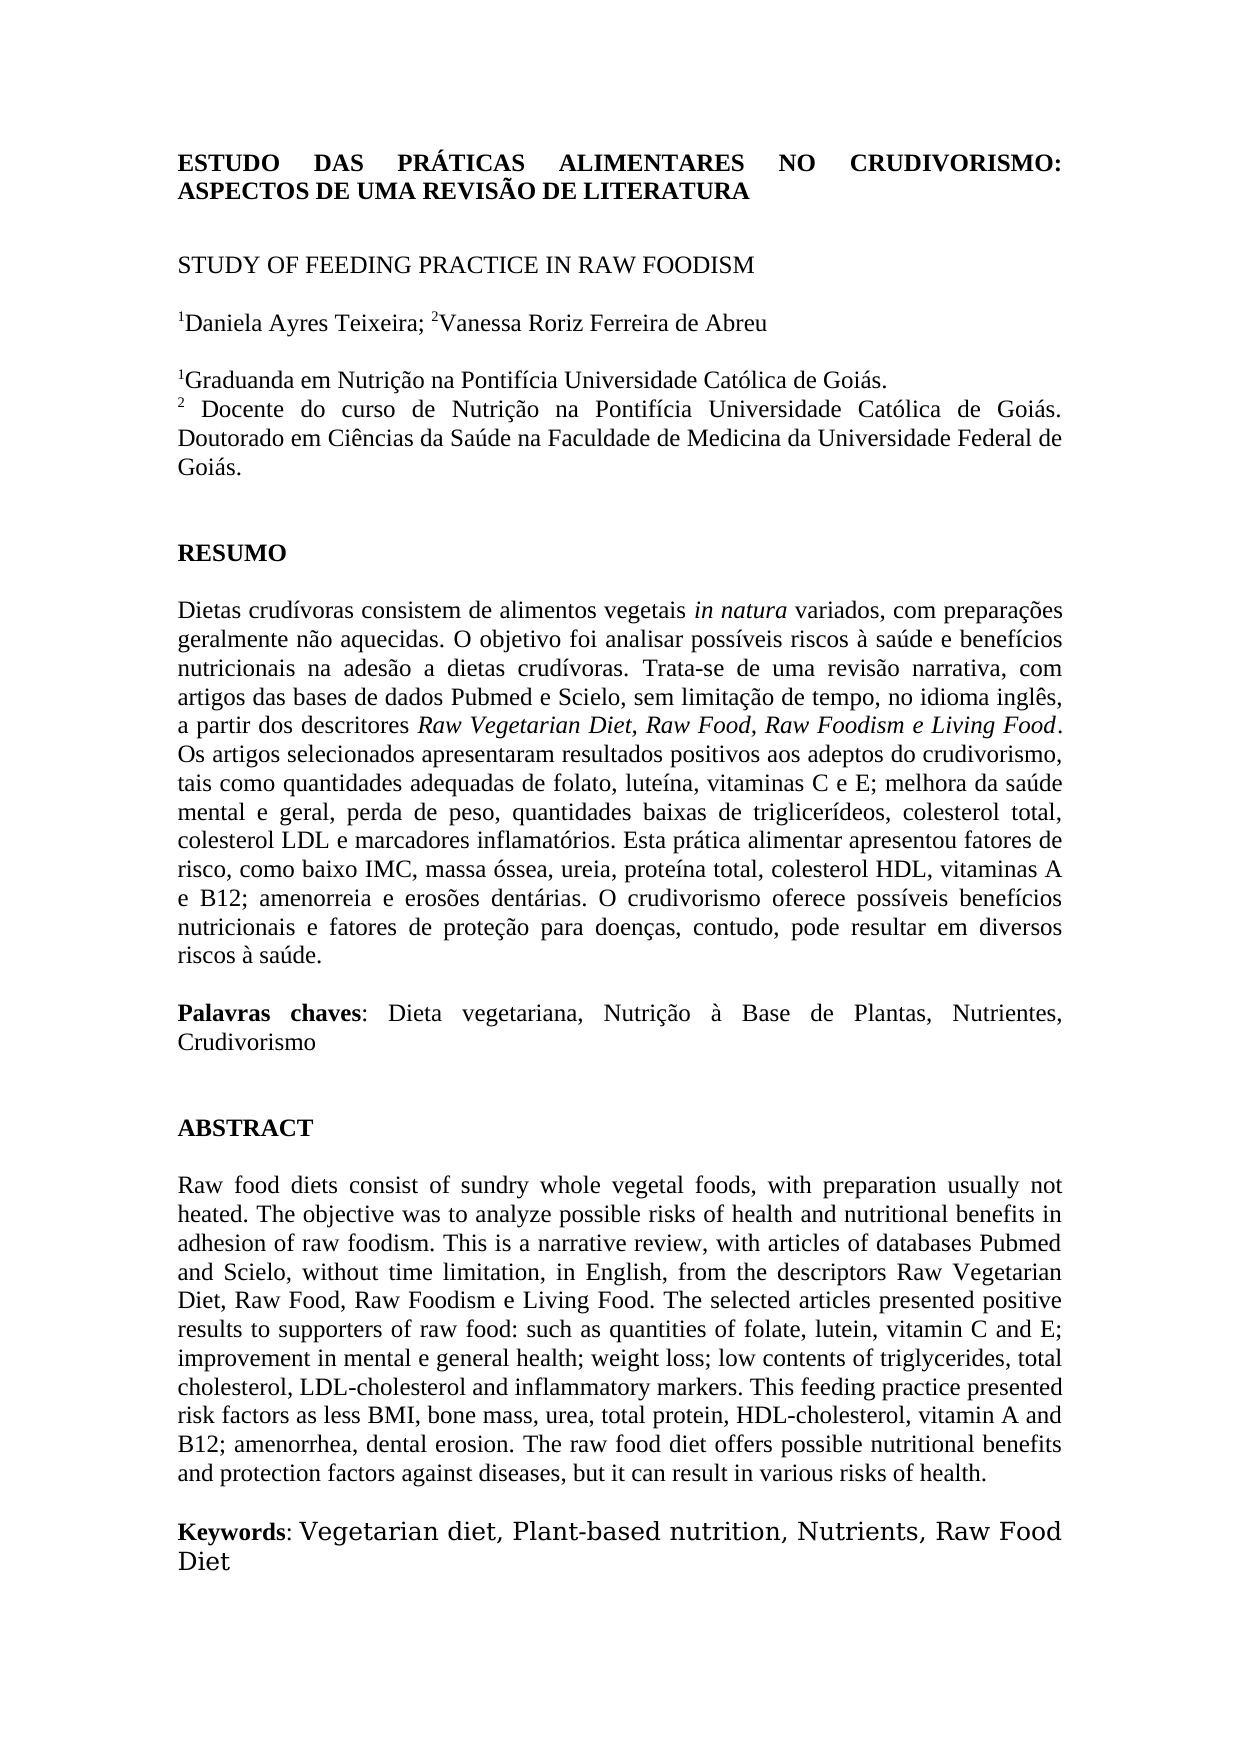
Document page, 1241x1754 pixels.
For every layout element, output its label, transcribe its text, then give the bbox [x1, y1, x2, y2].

text Keywords: Vegetarian diet, Plant-based nutrition, Nutrients, Raw Food Diet [177, 1516, 1063, 1576]
text Palavras chaves: Dieta vegetariana, Nutrição à Base de Plantas, Nutrientes, Crudivorismo [177, 998, 1063, 1056]
text Dietas crudívoras consistem de alimentos vegetais in natura variados, com preparações geralmente não aquecidas. O objetivo foi analisar possíveis riscos à saúde e benefícios nutricionais na adesão a dietas crudívoras. Trata-se de uma revisão narrativa, com artigos das bases de dados Pubmed e Scielo, sem limitação de tempo, no idioma inglês, a partir dos descritores Raw Vegetarian Diet, Raw Food, Raw Foodism e Living Food. Os artigos selecionados apresentaram resultados positivos aos adeptos do crudivorismo, tais como quantidades adequadas de folato, luteína, vitaminas C e E; melhora da saúde mental e geral, perda de peso, quantidades baixas de triglicerídeos, colesterol total, colesterol LDL e marcadores inflamatórios. Esta prática alimentar apresentou fatores de risco, como baixo IMC, massa óssea, ureia, proteína total, colesterol HDL, vitaminas A e B12; amenorreia e erosões dentárias. O crudivorismo oferece possíveis benefícios nutricionais e fatores de proteção para doenças, contudo, pode resultar em diversos riscos à saúde. [177, 596, 1063, 969]
text 2 Docente do curso de Nutrição na Pontifícia Universidade Católica de Goiás. Doutorado em Ciências da Saúde na Faculdade de Medicina da Universidade Federal de Goiás. [177, 394, 1063, 481]
text RESUMO [177, 538, 1063, 567]
text ABSTRACT [177, 1113, 1063, 1142]
text Raw food diets consist of sundry whole vegetal foods, with preparation usually not heated. The objective was to analyze possible risks of health and nutritional benefits in adhesion of raw foodism. This is a narrative review, with articles of databases Pubmed and Scielo, without time limitation, in English, from the descriptors Raw Vegetarian Diet, Raw Food, Raw Foodism e Living Food. The selected articles presented positive results to supporters of raw food: such as quantities of folate, lutein, vitamin C and E; improvement in mental e general health; weight loss; low contents of triglycerides, total cholesterol, LDL-cholesterol and inflammatory markers. This feeding practice presented risk factors as less BMI, bone mass, urea, total protein, HDL-cholesterol, vitamin A and B12; amenorrhea, dental erosion. The raw food diet offers possible nutritional benefits and protection factors against diseases, but it can result in various risks of health. [177, 1171, 1063, 1487]
text 1Daniela Ayres Teixeira; 2Vanessa Roriz Ferreira de Abreu [177, 308, 1063, 337]
text 1Graduanda em Nutrição na Pontifícia Universidade Católica de Goiás. [177, 366, 1063, 394]
text STUDY OF FEEDING PRACTICE IN RAW FOODISM [177, 251, 1063, 279]
text ESTUDO DAS PRÁTICAS ALIMENTARES NO CRUDIVORISMO: ASPECTOS DE UMA REVISÃO DE LITERATURA [177, 148, 1063, 205]
